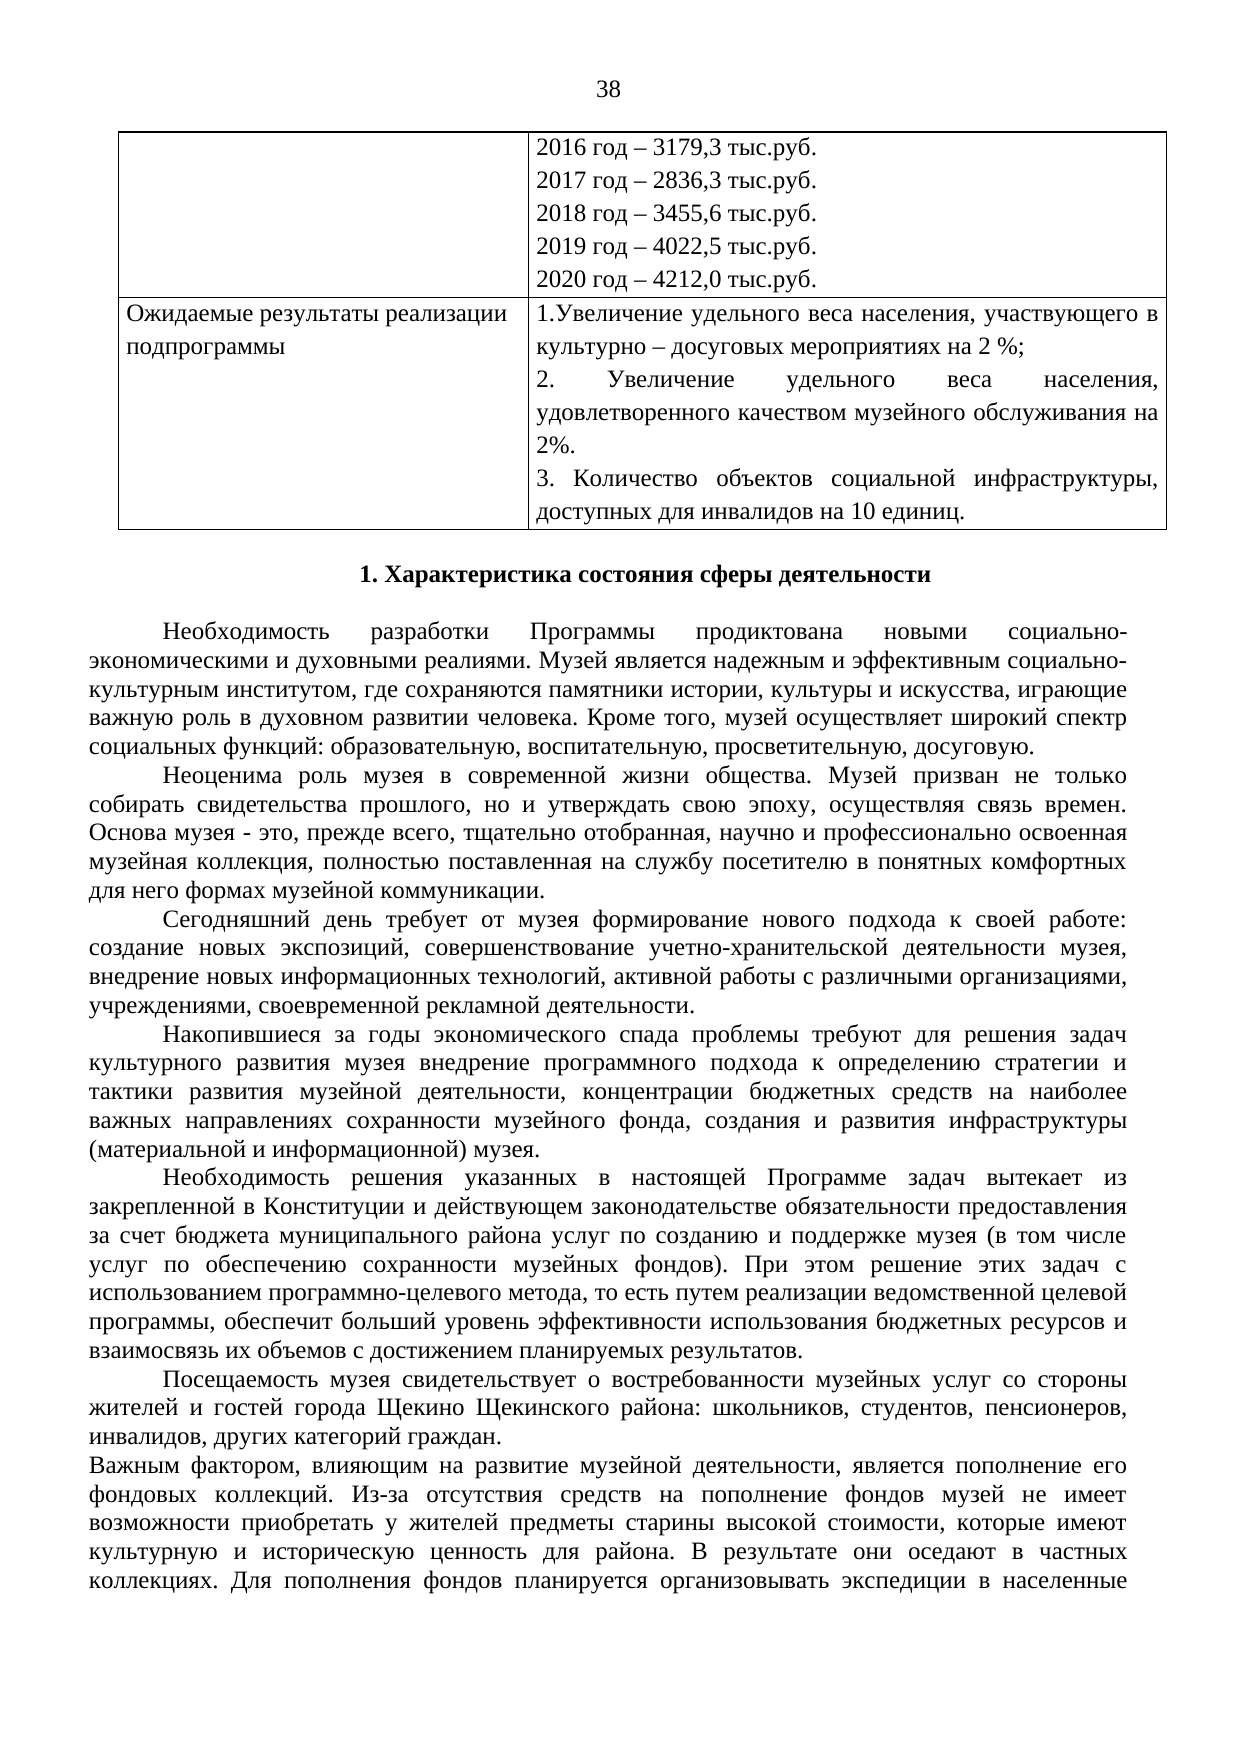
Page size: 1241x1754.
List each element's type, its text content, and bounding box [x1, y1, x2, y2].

text Сегодняшний день требует от музея формирование нового подхода к своей работе: создание новых экспозиций, совершенствование учетно-хранительской деятельности музея, внедрение новых информационных технологий, активной работы с различными организациями, учреждениями, своевременной рекламной деятельности. [89, 904, 1128, 1019]
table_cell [529, 133, 1166, 297]
text Посещаемость музея свидетельствует о востребованности музейных услуг со стороны жителей и гостей города Щекино Щекинского района: школьников, студентов, пенсионеров, инвалидов, других категорий граждан. [89, 1364, 1128, 1450]
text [89, 1450, 1128, 1594]
text Необходимость разработки Программы продиктована новыми социально-экономическими и духовными реалиями. Музей является надежным и эффективным социально-культурным институтом, где сохраняются памятники истории, культуры и искусства, играющие важную роль в духовном развитии человека. Кроме того, музей осуществляет широкий спектр социальных функций: образовательную, воспитательную, просветительную, досуговую. [89, 616, 1128, 760]
text Накопившиеся за годы экономического спада проблемы требуют для решения задач культурного развития музея внедрение программного подхода к определению стратегии и тактики развития музейной деятельности, концентрации бюджетных средств на наиболее важных направлениях сохранности музейного фонда, создания и развития инфраструктуры (материальной и информационной) музея. [89, 1019, 1128, 1162]
text Неоценима роль музея в современной жизни общества. Музей призван не только собирать свидетельства прошлого, но и утверждать свою эпоху, осуществляя связь времен. Основа музея - это, прежде всего, тщательно отобранная, научно и профессионально освоенная музейная коллекция, полностью поставленная на службу посетителю в понятных комфортных для него формах музейной коммуникации. [89, 760, 1128, 904]
table_cell 1.Увеличение удельного веса населения, участвующего в культурно – досуговых мероприятиях на 2 %; 2. Увеличение удельного веса населения, удовлетворенного качеством музейного обслуживания на 2%. 3. Количество объектов социальной инфраструктуры, доступных для инвалидов на 10 единиц. [529, 298, 1166, 529]
text Необходимость решения указанных в настоящей Программе задач вытекает из закрепленной в Конституции и действующем законодательстве обязательности предоставления за счет бюджета муниципального района услуг по созданию и поддержке музея (в том числе услуг по обеспечению сохранности музейных фондов). При этом решение этих задач с использованием программно-целевого метода, то есть путем реализации ведомственной целевой программы, обеспечит больший уровень эффективности использования бюджетных ресурсов и взаимосвязь их объемов с достижением планируемых результатов. [89, 1162, 1128, 1364]
text 1. Характеристика состояния сферы деятельности [89, 559, 1128, 587]
table_cell Ожидаемые результаты реализации подпрограммы [119, 298, 528, 529]
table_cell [119, 133, 528, 297]
